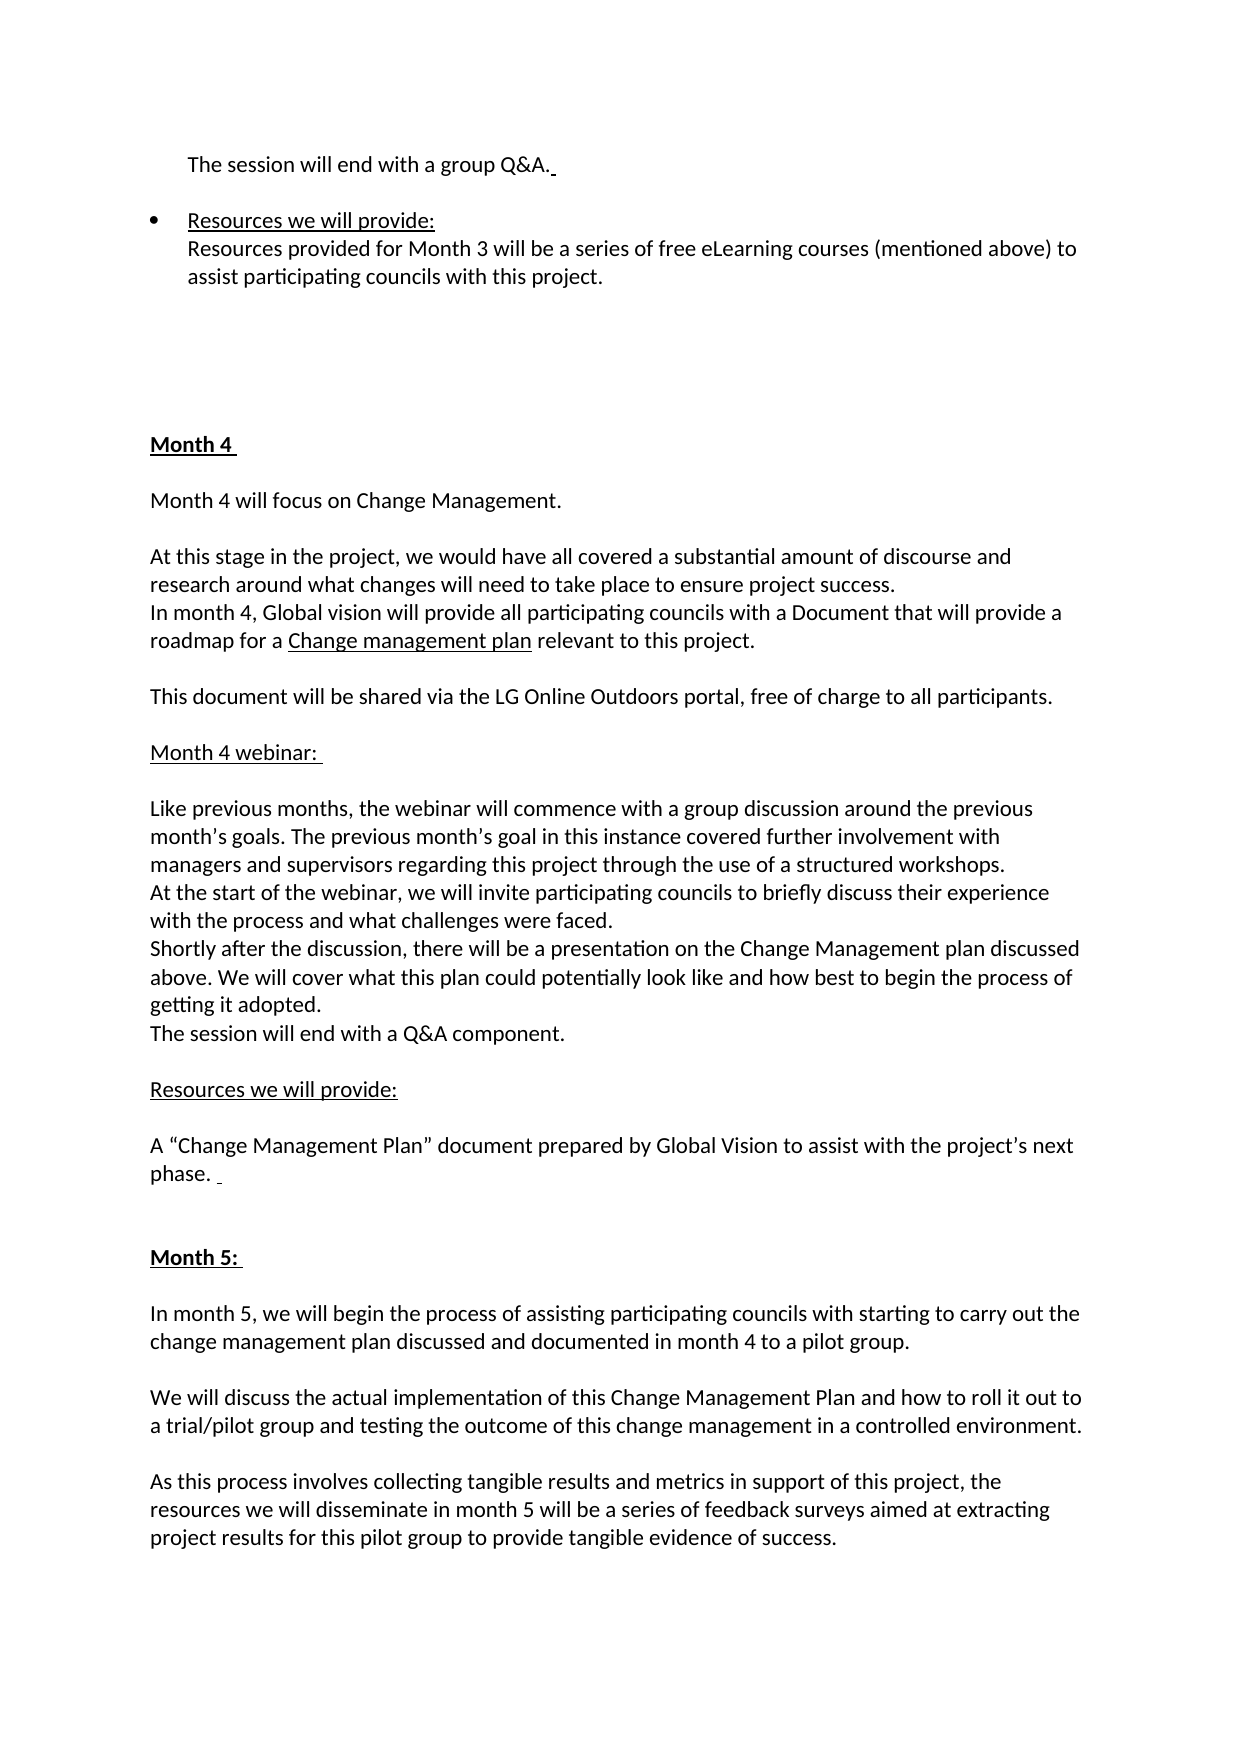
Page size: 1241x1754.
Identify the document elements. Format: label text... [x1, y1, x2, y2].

list Like previous months, the webinar will commence with a group discussion around the previous [150, 794, 1090, 822]
list In month 5, we will begin the process of assisting participating councils with starting to carry out the [150, 1299, 1090, 1327]
list resources we will disseminate in month 5 will be a series of feedback surveys aimed at extracting [150, 1495, 1090, 1523]
list The session will end with a Q&A component. [150, 1019, 1090, 1047]
list In month 4, Global vision will provide all participating councils with a Document that will provide a [150, 598, 1090, 626]
list managers and supervisors regarding this project through the use of a structured workshops. [150, 851, 1090, 878]
list getting it adopted. [150, 991, 1090, 1019]
list change management plan discussed and documented in month 4 to a pilot group. [150, 1327, 1090, 1355]
list a trial/pilot group and testing the outcome of this change management in a controlled environment. [150, 1411, 1090, 1439]
list month’s goals. The previous month’s goal in this instance covered further involvement with [150, 822, 1090, 851]
list We will discuss the actual implementation of this Change Management Plan and how to roll it out to [150, 1383, 1090, 1411]
list Month 4 webinar: [150, 738, 1090, 766]
list above. We will cover what this plan could potentially look like and how best to begin the process of [150, 963, 1090, 991]
list Resources we will provide: [150, 1075, 1090, 1103]
list research around what changes will need to take place to ensure project success. [150, 570, 1090, 598]
list At the start of the webinar, we will invite participating councils to briefly discuss their experience [150, 878, 1090, 907]
list A “Change Management Plan” document prepared by Global Vision to assist with the project’s next phase. [150, 1131, 1090, 1187]
list Shortly after the discussion, there will be a presentation on the Change Management plan discussed [150, 934, 1090, 963]
list roadmap for a Change management plan relevant to this project. [150, 626, 1090, 654]
list Month 4 will focus on Change Management. [150, 486, 1090, 514]
list with the process and what challenges were faced. [150, 907, 1090, 934]
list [150, 150, 1090, 206]
list Month 5: [150, 1243, 1090, 1271]
list Resources we will provide: Resources provided for Month 3 will be a series of free eLearning courses (mentioned above) to assist participating councils with this project. [150, 206, 1090, 318]
list At this stage in the project, we would have all covered a substantial amount of discourse and [150, 542, 1090, 570]
list This document will be shared via the LG Online Outdoors portal, free of charge to all participants. [150, 682, 1090, 710]
list As this process involves collecting tangible results and metrics in support of this project, the [150, 1467, 1090, 1495]
list Month 4 [150, 430, 1090, 458]
list project results for this pilot group to provide tangible evidence of success. [150, 1523, 1090, 1551]
